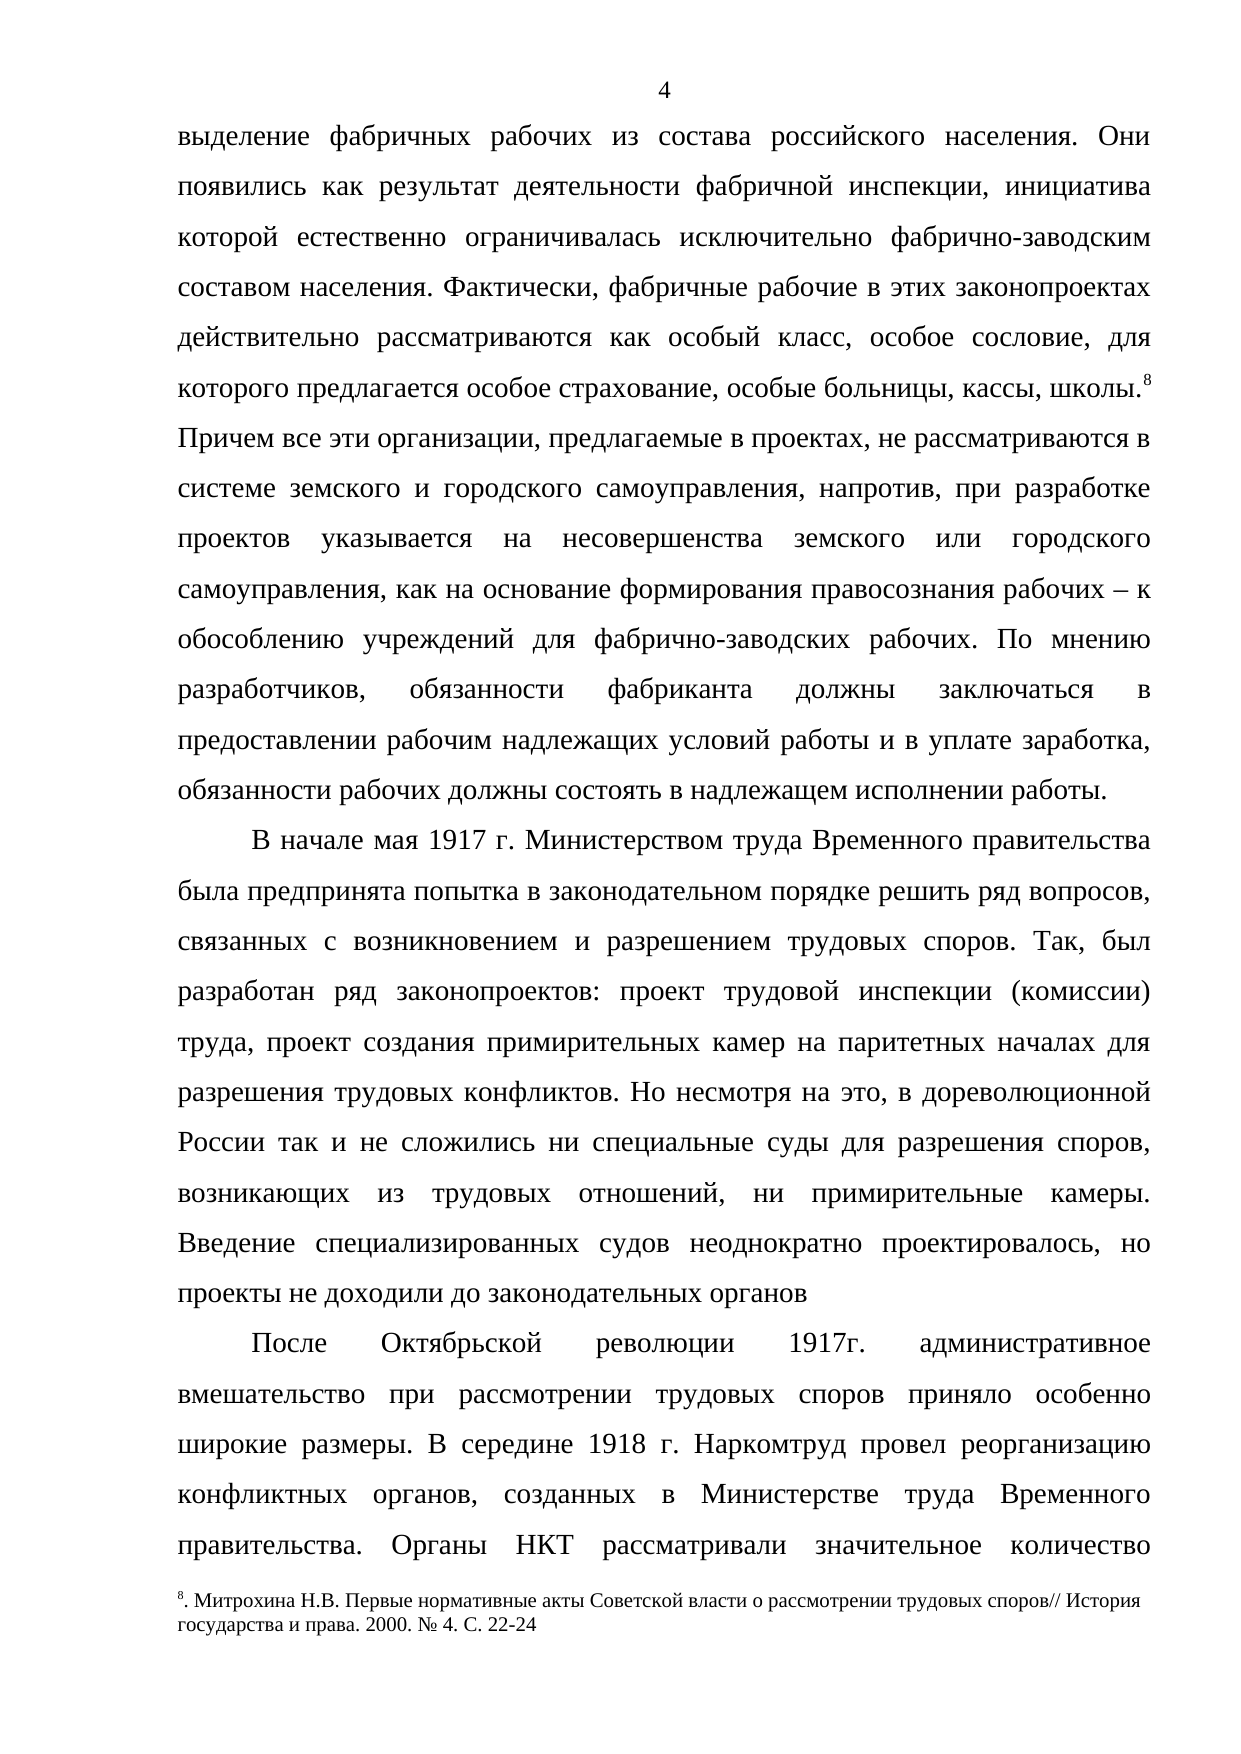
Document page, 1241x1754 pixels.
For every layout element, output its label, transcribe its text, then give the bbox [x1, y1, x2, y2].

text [177, 1326, 1152, 1560]
text В начале мая 1917 г. Министерством труда Временного правительства была предпринята попытка в законодательном порядке решить ряд вопросов, связанных с возникновением и разрешением трудовых споров. Так, был разработан ряд законопроектов: проект трудовой инспекции (комиссии) труда, проект создания примирительных камер на паритетных началах для разрешения трудовых конфликтов. Но несмотря на это, в дореволюционной России так и не сложились ни специальные суды для разрешения споров, возникающих из трудовых отношений, ни примирительные камеры. Введение специализированных судов неоднократно проектировалось, но проекты не доходили до законодательных органов [177, 822, 1152, 1309]
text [177, 118, 1152, 806]
